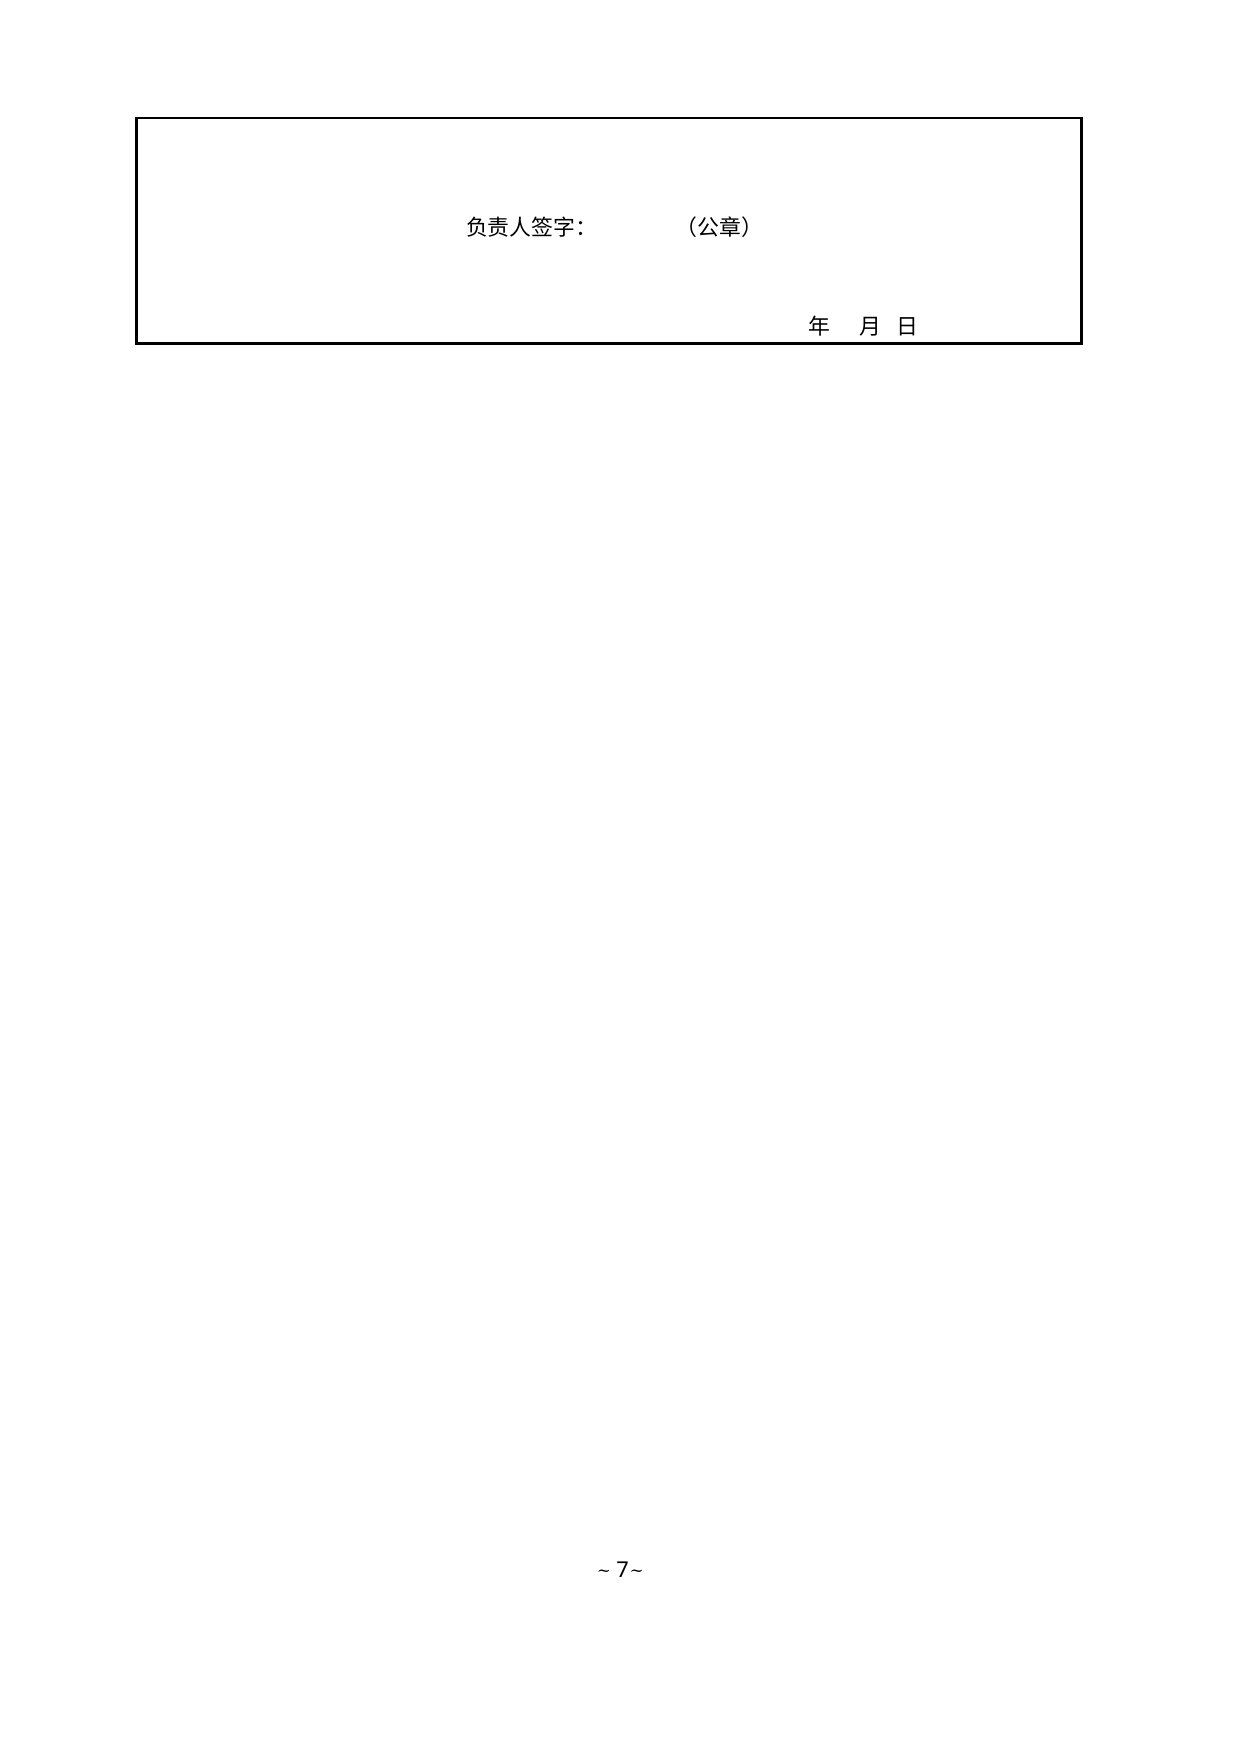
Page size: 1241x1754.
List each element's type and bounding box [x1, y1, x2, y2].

table_cell [138, 119, 1080, 342]
